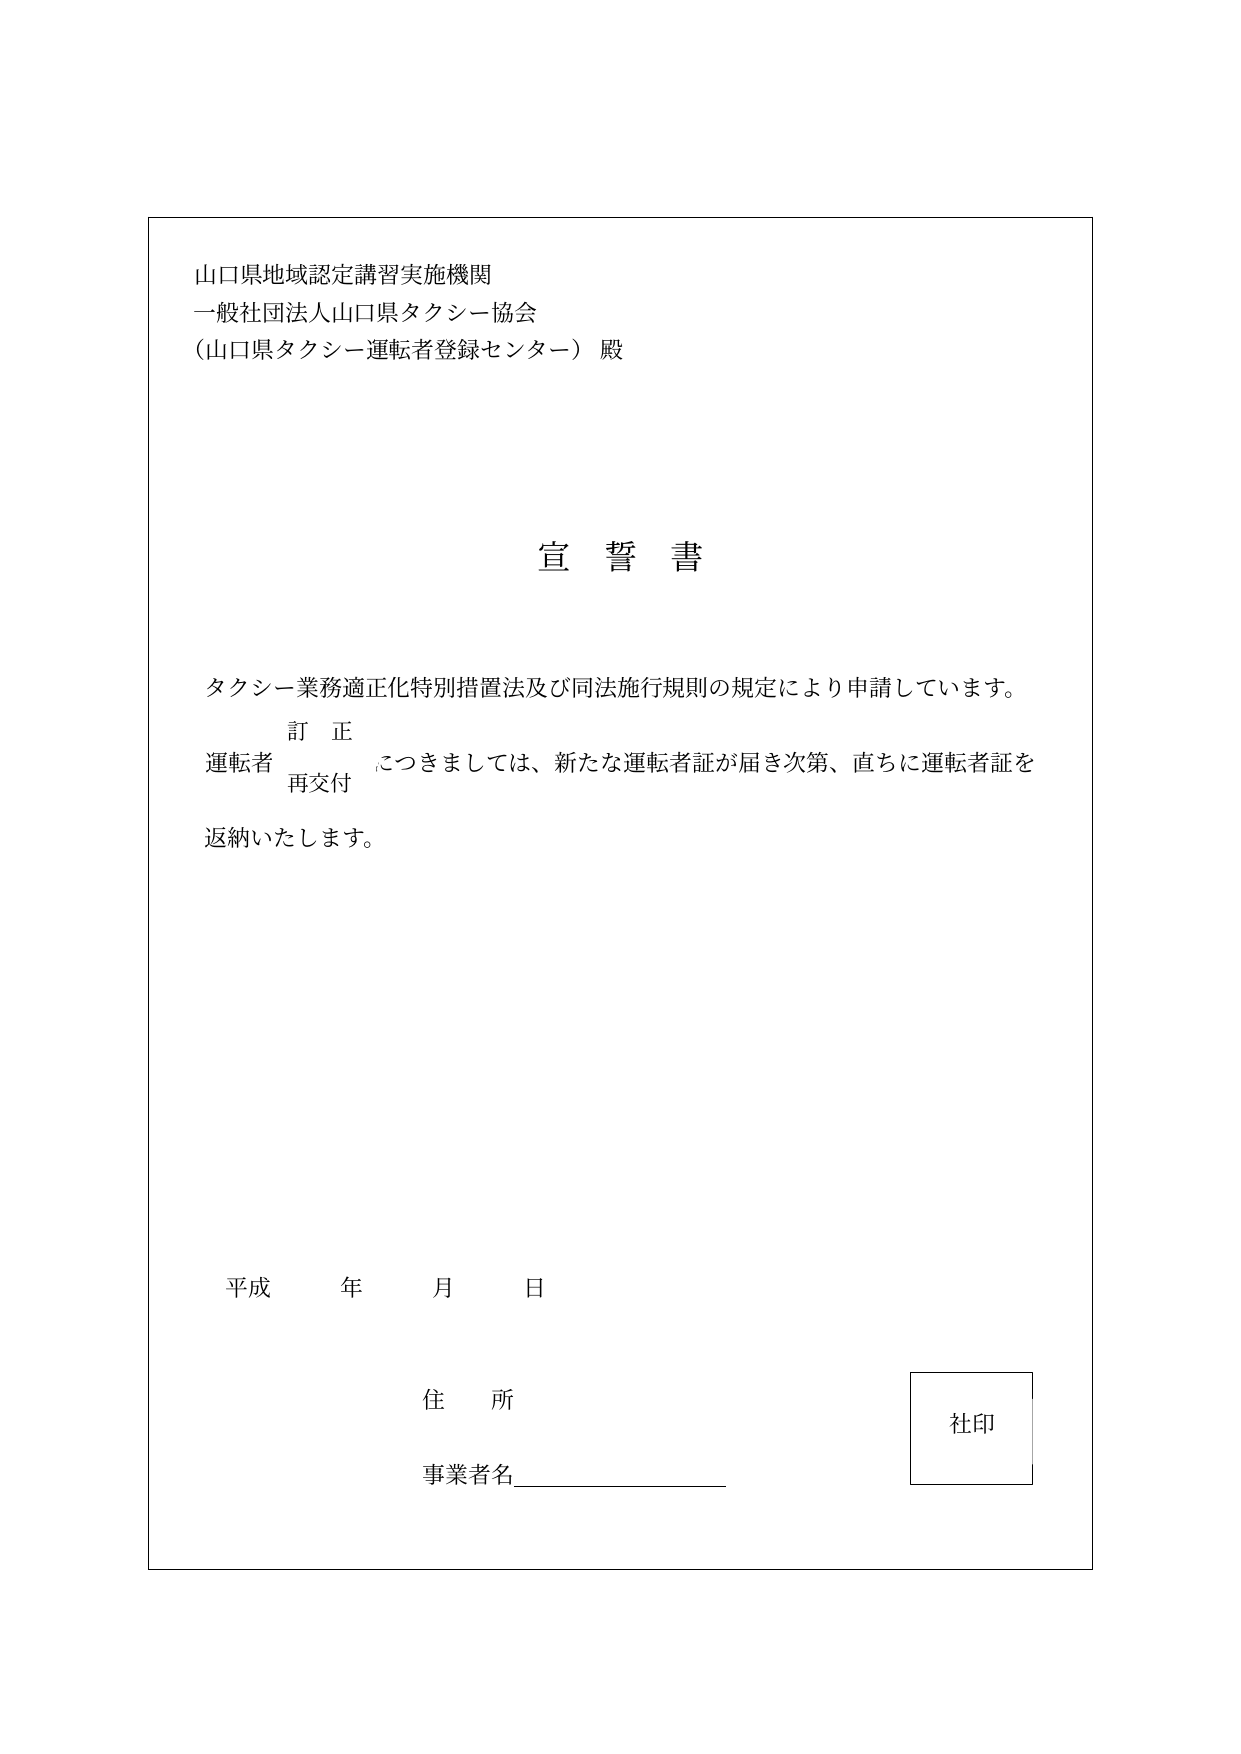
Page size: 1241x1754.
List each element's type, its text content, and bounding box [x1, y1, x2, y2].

table_header 山口県地域認定講習実施機関 一般社団法人山口県タクシー協会 （山口県タクシー運転者登録センター） 殿 宣 誓 書 タクシー業務適正化特別措置法及び同法施行規則の規定により申請しています。 運転者証 につきましては、新たな運転者証が届き次第、直ちに運転者証を 返納いたします。 平成 年 月 日 住 所 事業者名 [149, 218, 1092, 1568]
